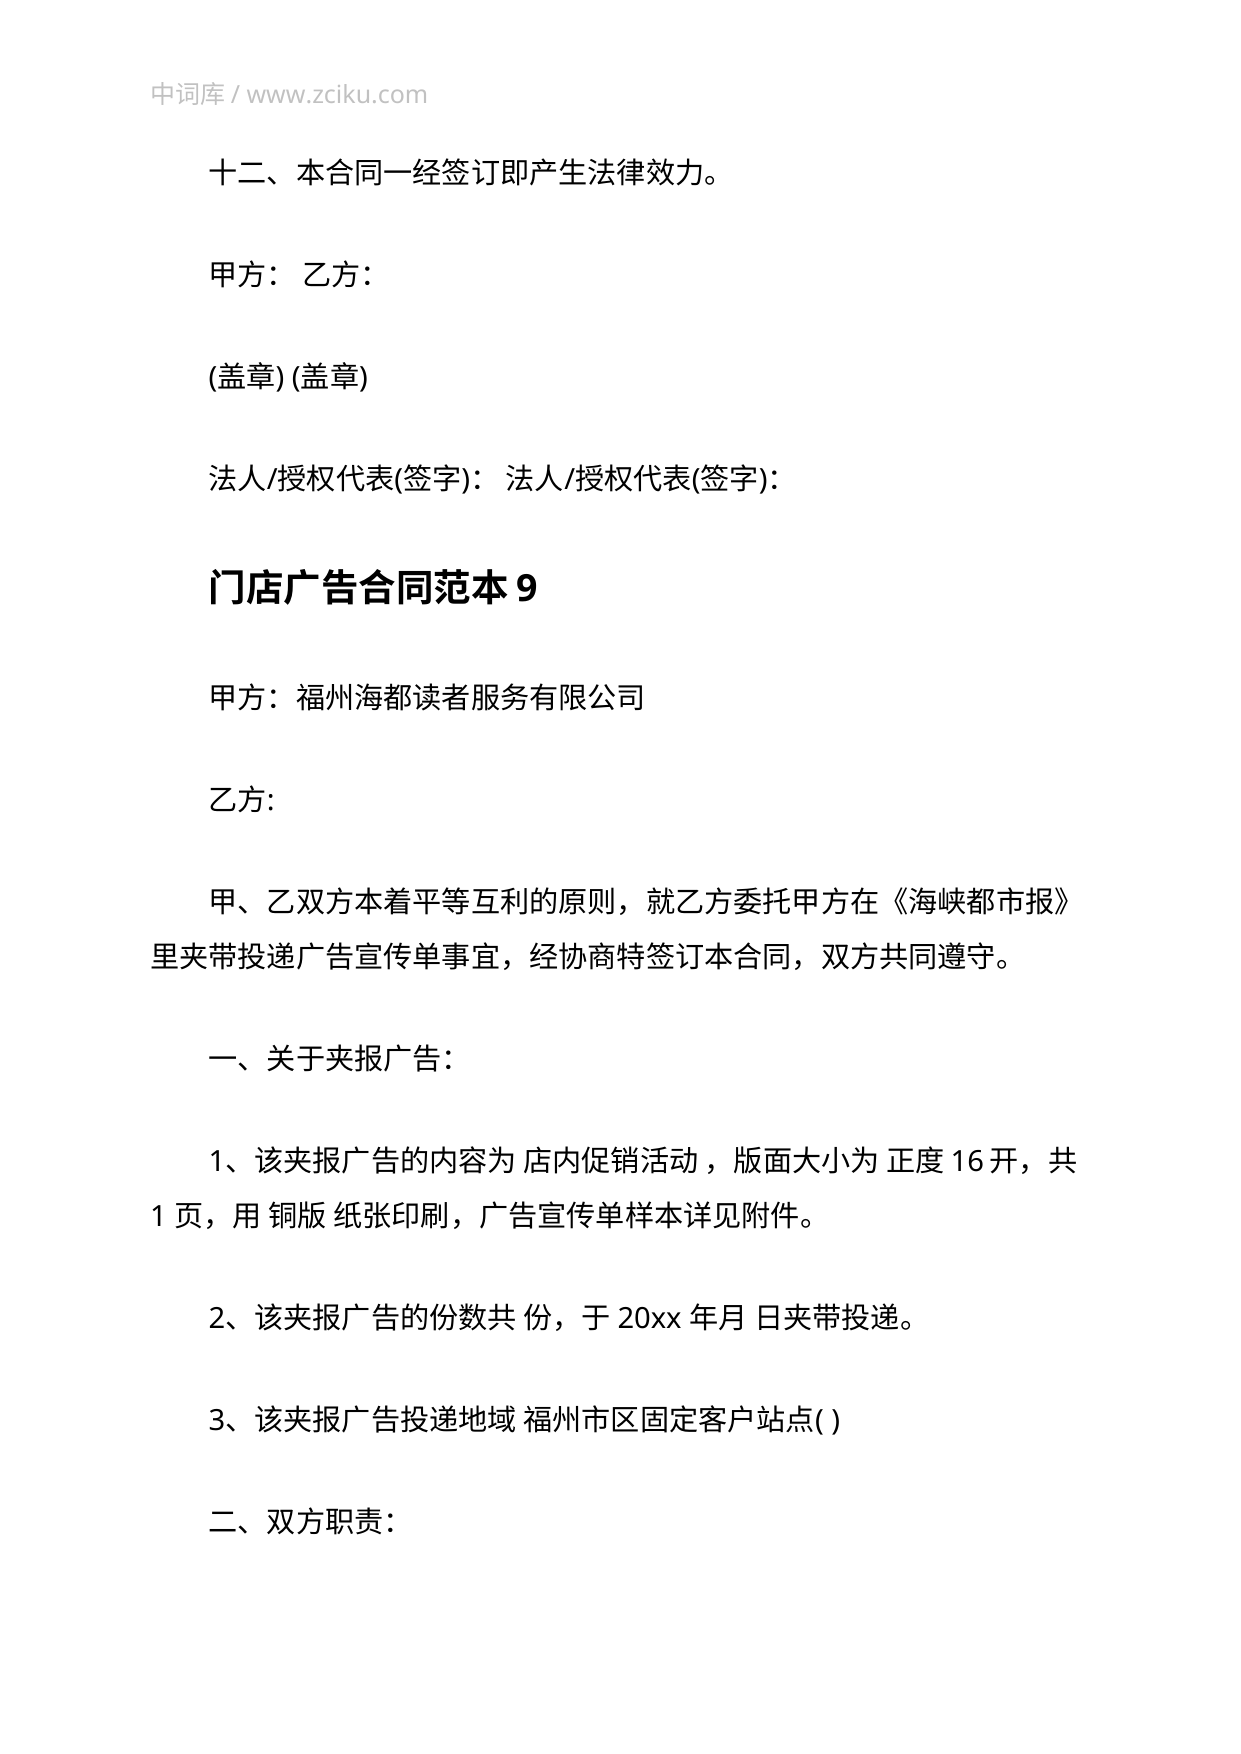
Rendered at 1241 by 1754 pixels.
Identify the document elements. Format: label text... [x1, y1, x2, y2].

text (盖章) (盖章) [150, 353, 1090, 396]
text 门店广告合同范本9 [150, 557, 1090, 612]
text 十二、本合同一经签订即产生法律效力。 [150, 150, 1090, 192]
text 一、关于夹报广告： [150, 1036, 1090, 1078]
text 法人/授权代表(签字)： 法人/授权代表(签字)： [150, 456, 1090, 498]
text 3、该夹报广告投递地域 福州市区固定客户站点( ) [150, 1396, 1090, 1439]
text 1、该夹报广告的内容为 店内促销活动 ，版面大小为 正度16开，共 1 页，用 铜版 纸张印刷，广告宣传单样本详见附件。 [150, 1137, 1090, 1235]
text 二、双方职责： [150, 1498, 1090, 1541]
text 乙方: [150, 777, 1090, 819]
text 甲方： 乙方： [150, 252, 1090, 294]
text 甲方：福州海都读者服务有限公司 [150, 675, 1090, 717]
text 甲、乙双方本着平等互利的原则，就乙方委托甲方在《海峡都市报》里夹带投递广告宣传单事宜，经协商特签订本合同，双方共同遵守。 [150, 879, 1090, 976]
text 2、该夹报广告的份数共 份，于 20xx 年月 日夹带投递。 [150, 1294, 1090, 1337]
